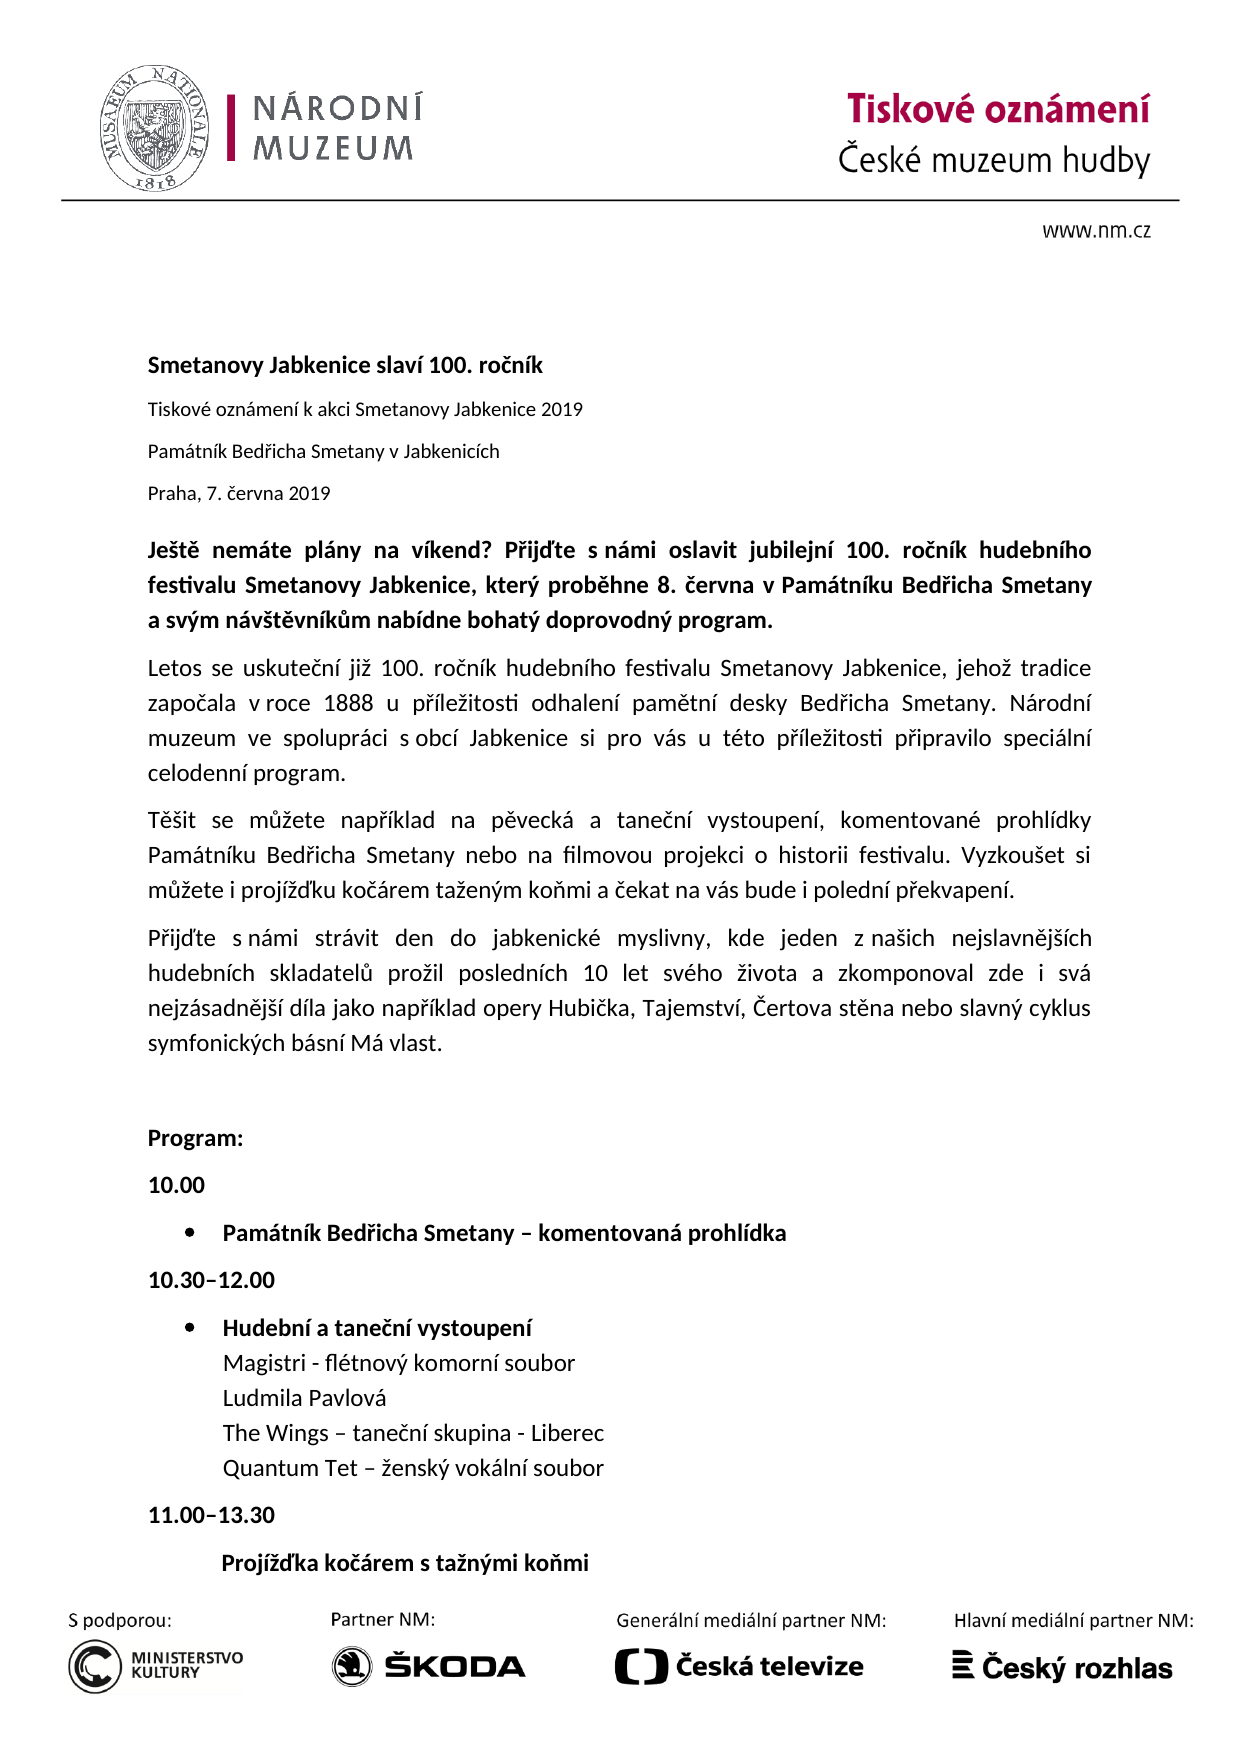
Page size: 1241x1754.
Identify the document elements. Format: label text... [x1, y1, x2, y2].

text Projížďka kočárem s tažnými koňmi [148, 1547, 1093, 1577]
text Letos se uskuteční již 100. ročník hudebního festivalu Smetanovy Jabkenice, jehož tradice započala v roce 1888 u příležitosti odhalení pamětní desky Bedřicha Smetany. Národní muzeum ve spolupráci s obcí Jabkenice si pro vás u této příležitosti připravilo speciální celodenní program. [148, 652, 1093, 787]
picture [1, 1, 1239, 267]
list Quantum Tet – ženský vokální soubor [223, 1452, 1093, 1482]
picture [0, 1582, 1240, 1730]
list Památník Bedřicha Smetany – komentovaná prohlídka [185, 1217, 1093, 1247]
list Hudební a taneční vystoupení [185, 1312, 1093, 1342]
text Smetanovy Jabkenice slaví 100. ročník [148, 349, 1093, 380]
list Magistri - flétnový komorní soubor [223, 1347, 1093, 1377]
list The Wings – taneční skupina - Liberec [223, 1417, 1093, 1447]
text Ještě nemáte plány na víkend? Přijďte s námi oslavit jubilejní 100. ročník hudebního festivalu Smetanovy Jabkenice, který proběhne 8. června v Památníku Bedřicha Smetany a svým návštěvníkům nabídne bohatý doprovodný program. [148, 534, 1093, 635]
text 10.00 [148, 1169, 1093, 1200]
text Tiskové oznámení k akci Smetanovy Jabkenice 2019 [148, 397, 1093, 422]
text Památník Bedřicha Smetany v Jabkenicích [148, 438, 1093, 464]
text 10.30–12.00 [148, 1264, 1093, 1295]
text Praha, 7. června 2019 [148, 480, 1093, 505]
list Ludmila Pavlová [223, 1382, 1093, 1412]
text Program: [148, 1122, 1093, 1152]
text Těšit se můžete například na pěvecká a taneční vystoupení, komentované prohlídky Památníku Bedřicha Smetany nebo na filmovou projekci o historii festivalu. Vyzkoušet si můžete i projížďku kočárem taženým koňmi a čekat na vás bude i polední překvapení. [148, 804, 1093, 905]
text Přijďte s námi strávit den do jabkenické myslivny, kde jeden z našich nejslavnějších hudebních skladatelů prožil posledních 10 let svého života a zkomponoval zde i svá nejzásadnější díla jako například opery Hubička, Tajemství, Čertova stěna nebo slavný cyklus symfonických básní Má vlast. [148, 922, 1093, 1057]
text 11.00–13.30 [148, 1499, 1093, 1530]
